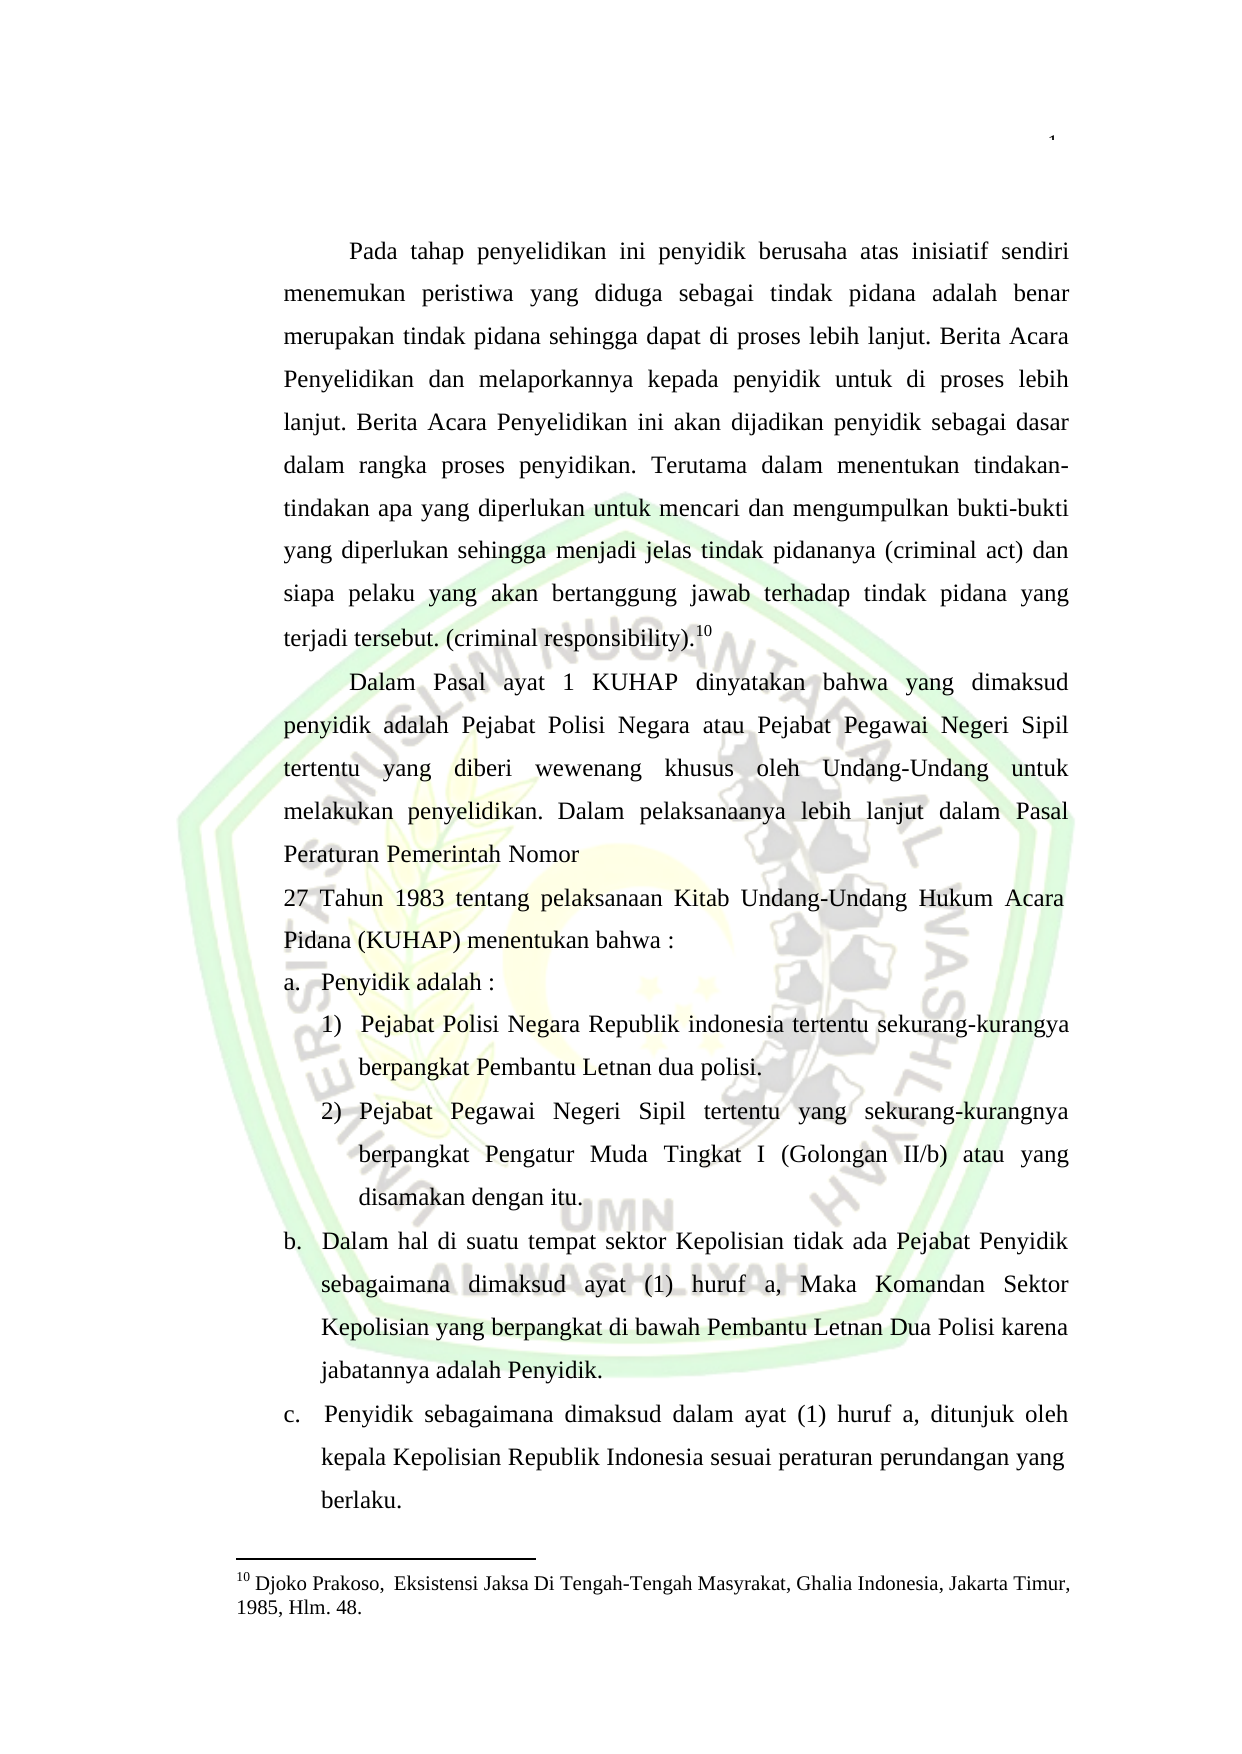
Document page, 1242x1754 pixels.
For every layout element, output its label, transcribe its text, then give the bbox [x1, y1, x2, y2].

text a. Penyidik adalah : [283, 967, 1077, 996]
text 27 Tahun 1983 tentang pelaksanaan Kitab Undang-Undang Hukum Acara [283, 883, 1077, 912]
text berlaku. [321, 1486, 1077, 1513]
text c. Penyidik sebagaimana dimaksud dalam ayat (1) huruf a, ditunjuk oleh kepala Kepolisian Republik Indonesia sesuai peraturan perundangan yang [283, 1399, 1069, 1471]
text Pidana (KUHAP) menentukan bahwa : [283, 925, 1077, 954]
text Pada tahap penyelidikan ini penyidik berusaha atas inisiatif sendiri menemukan peristiwa yang diduga sebagai tindak pidana adalah benar merupakan tindak pidana sehingga dapat di proses lebih lanjut. Berita Acara Penyelidikan dan melaporkannya kepada penyidik untuk di proses lebih lanjut. Berita Acara Penyelidikan ini akan dijadikan penyidik sebagai dasar dalam rangka proses penyidikan. Terutama dalam menentukan tindakan-tindakan apa yang diperlukan untuk mencari dan mengumpulkan bukti-bukti yang diperlukan sehingga menjadi jelas tindak pidananya (criminal act) dan siapa pelaku yang akan bertanggung jawab terhadap tindak pidana yang terjadi tersebut. (criminal responsibility).10 [283, 236, 1069, 652]
text 1985, Hlm. 48. [236, 1595, 1077, 1619]
text 10 Djoko Prakoso, Eksistensi Jaksa Di Tengah-Tengah Masyrakat, Ghalia Indonesia, Jakarta Timur, [236, 1569, 1077, 1595]
text b. Dalam hal di suatu tempat sektor Kepolisian tidak ada Pejabat Penyidik sebagaimana dimaksud ayat (1) huruf a, Maka Komandan Sektor Kepolisian yang berpangkat di bawah Pembantu Letnan Dua Polisi karena jabatannya adalah Penyidik. [283, 1226, 1069, 1384]
text 2) Pejabat Pegawai Negeri Sipil tertentu yang sekurang-kurangnya berpangkat Pengatur Muda Tingkat I (Golongan II/b) atau yang disamakan dengan itu. [321, 1096, 1069, 1211]
text 1) Pejabat Polisi Negara Republik indonesia tertentu sekurang-kurangya berpangkat Pembantu Letnan dua polisi. [321, 1009, 1069, 1081]
text Dalam Pasal ayat 1 KUHAP dinyatakan bahwa yang dimaksud penyidik adalah Pejabat Polisi Negara atau Pejabat Pegawai Negeri Sipil tertentu yang diberi wewenang khusus oleh Undang-Undang untuk melakukan penyelidikan. Dalam pelaksanaanya lebih lanjut dalam Pasal Peraturan Pemerintah Nomor [283, 667, 1069, 868]
